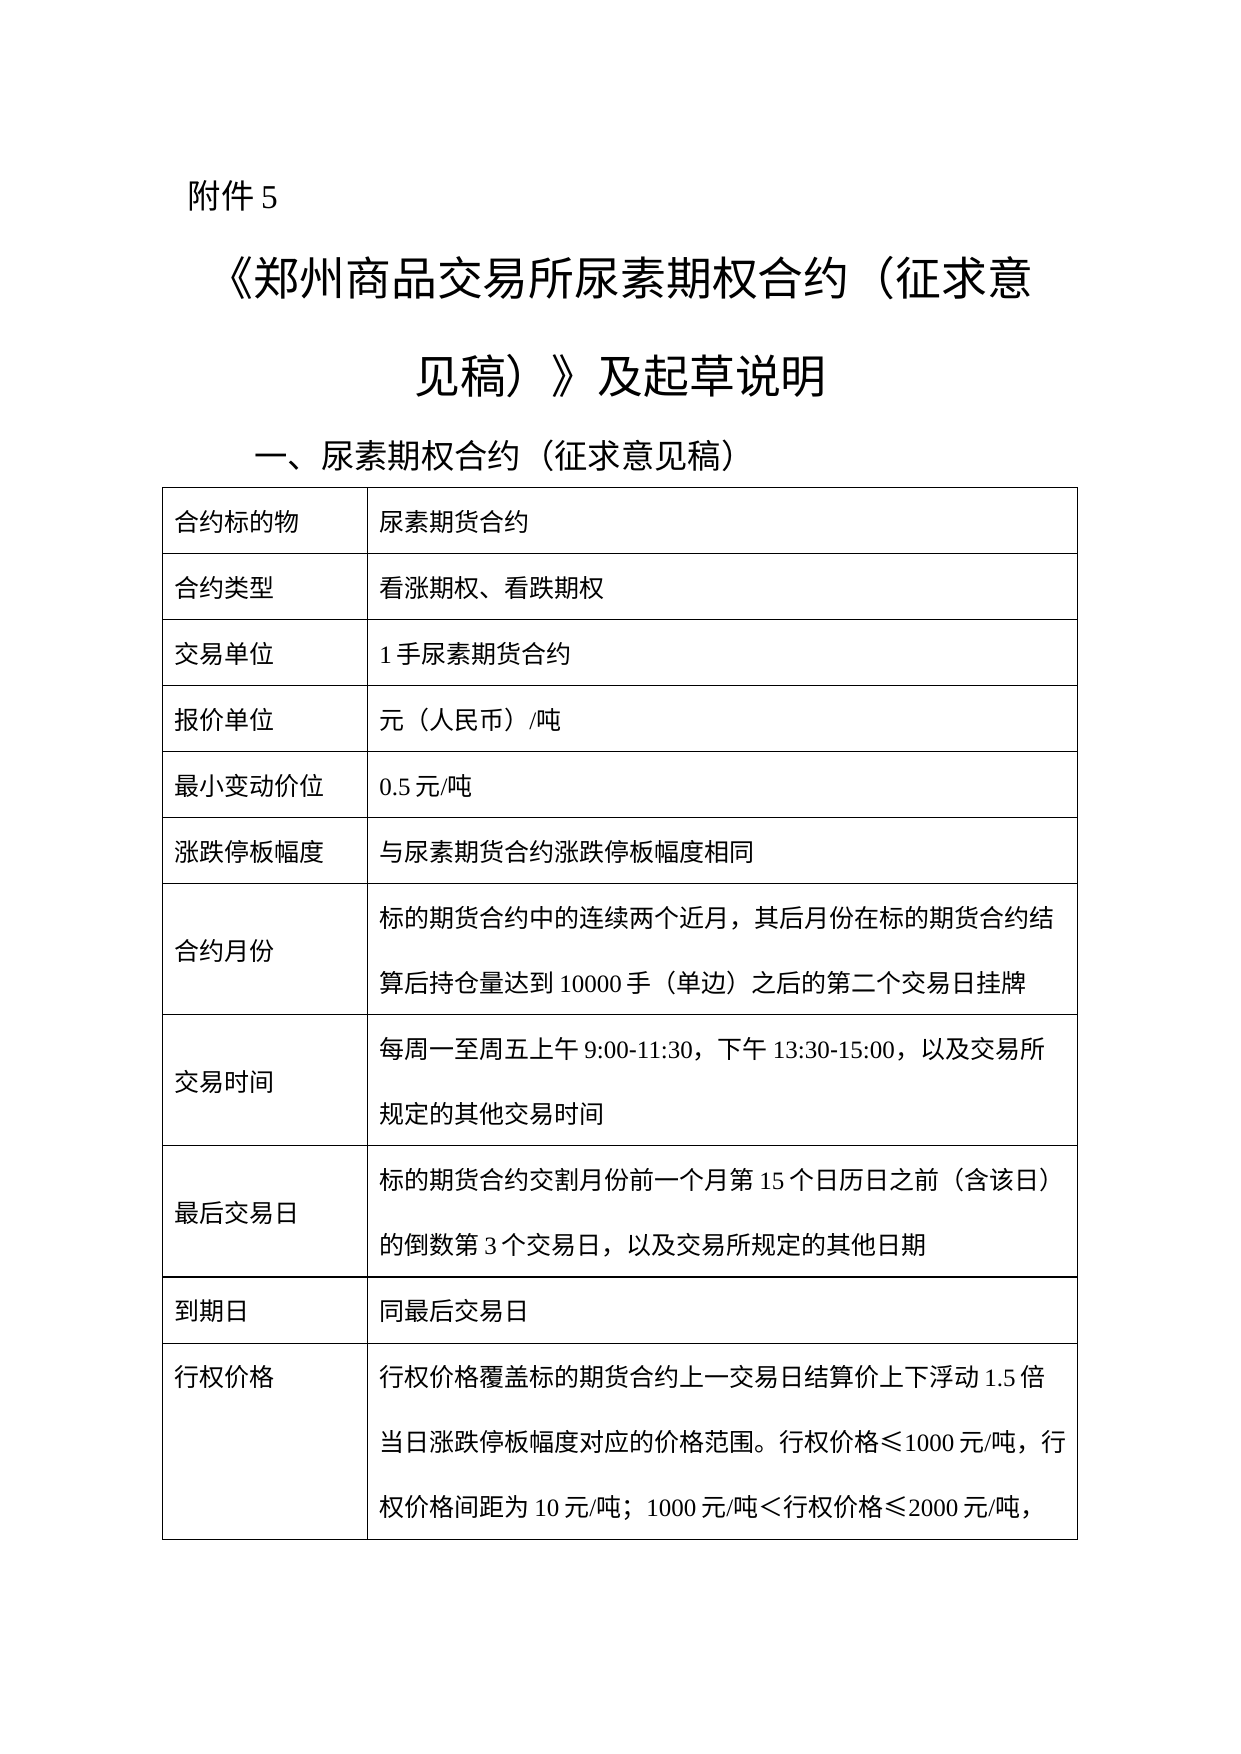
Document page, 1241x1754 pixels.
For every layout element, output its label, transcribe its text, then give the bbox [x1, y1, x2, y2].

table_cell 与尿素期货合约涨跌停板幅度相同 [368, 818, 1077, 883]
table_cell 每周一至周五上午9:00-11:30，下午13:30-15:00，以及交易所规定的其他交易时间 [368, 1015, 1077, 1145]
table_cell 合约月份 [163, 884, 367, 1014]
table_cell 1手尿素期货合约 [368, 620, 1077, 685]
table_cell 同最后交易日 [368, 1278, 1077, 1342]
table_cell 涨跌停板幅度 [163, 818, 367, 883]
table_cell 报价单位 [163, 686, 367, 751]
table_cell 到期日 [163, 1278, 367, 1342]
table_cell 0.5元/吨 [368, 752, 1077, 817]
table_cell 元（人民币）/吨 [368, 686, 1077, 751]
text 附件5 [187, 162, 1053, 227]
table_cell 最后交易日 [163, 1146, 367, 1276]
text 一、尿素期权合约（征求意见稿） [187, 422, 1053, 487]
table_cell 行权价格 [163, 1344, 367, 1538]
table_cell 交易时间 [163, 1015, 367, 1145]
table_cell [368, 1344, 1077, 1538]
table_cell 合约类型 [163, 554, 367, 619]
table_header 尿素期货合约 [368, 488, 1077, 553]
text 《郑州商品交易所尿素期权合约（征求意见稿）》及起草说明 [187, 227, 1053, 422]
table_cell 最小变动价位 [163, 752, 367, 817]
table_cell 交易单位 [163, 620, 367, 685]
table_cell 标的期货合约中的连续两个近月，其后月份在标的期货合约结算后持仓量达到10000手（单边）之后的第二个交易日挂牌 [368, 884, 1077, 1014]
table_header 合约标的物 [163, 488, 367, 553]
table_cell 标的期货合约交割月份前一个月第15个日历日之前（含该日）的倒数第3个交易日，以及交易所规定的其他日期 [368, 1146, 1077, 1276]
table_cell 看涨期权、看跌期权 [368, 554, 1077, 619]
